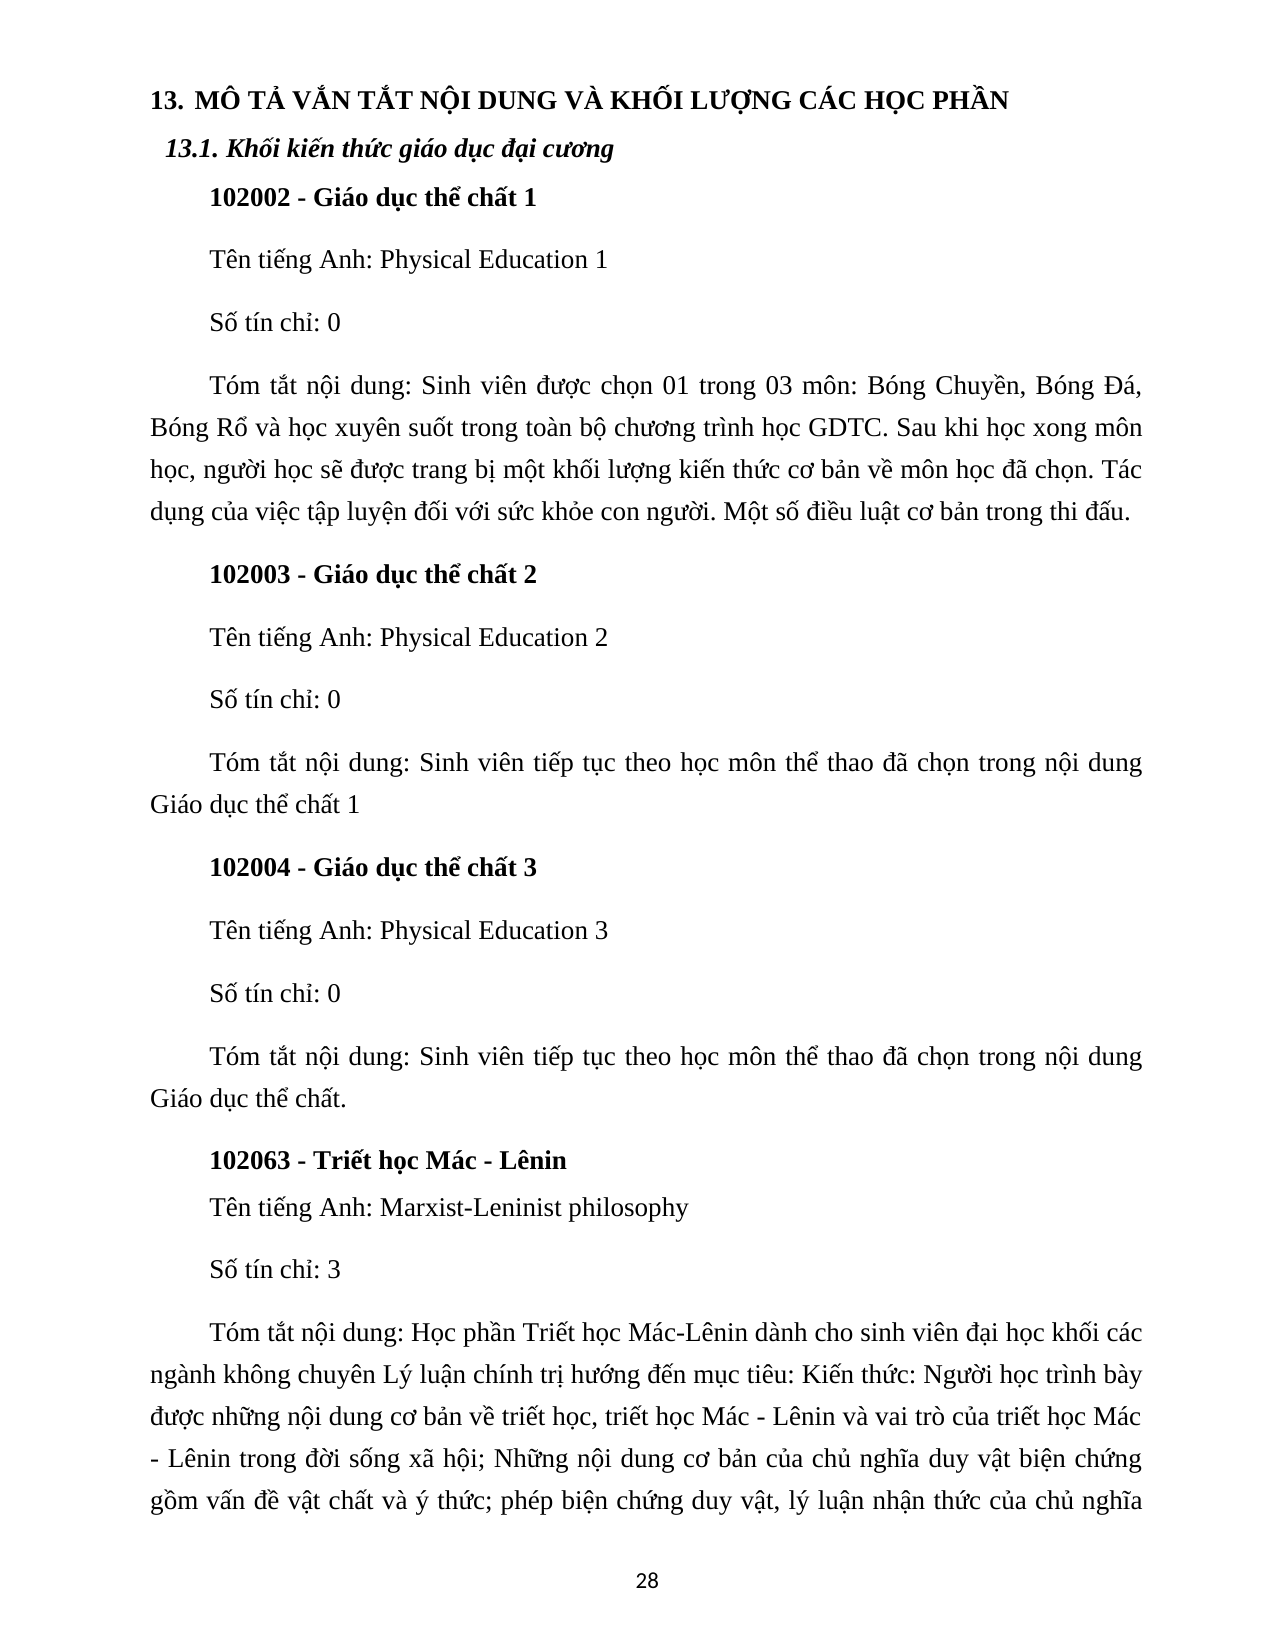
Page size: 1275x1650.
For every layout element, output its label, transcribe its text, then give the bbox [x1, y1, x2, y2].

text 102004 - Giáo dục thể chất 3 [150, 851, 1144, 882]
text Tên tiếng Anh: Physical Education 3 [150, 914, 1144, 945]
subtitle 13.1. Khối kiến thức giáo dục đại cương [150, 133, 1144, 164]
text Số tín chỉ: 0 [150, 977, 1144, 1008]
text Số tín chỉ: 0 [150, 684, 1144, 715]
text Số tín chỉ: 3 [150, 1253, 1144, 1284]
text Tên tiếng Anh: Physical Education 2 [150, 621, 1144, 652]
text Tên tiếng Anh: Marxist-Leninist philosophy [150, 1191, 1144, 1222]
text Số tín chỉ: 0 [150, 306, 1144, 338]
text Tên tiếng Anh: Physical Education 1 [150, 244, 1144, 275]
text Tóm tắt nội dung: Sinh viên được chọn 01 trong 03 môn: Bóng Chuyền, Bóng Đá, Bóng Rổ và học xuyên suốt trong toàn bộ chương trình học GDTC. Sau khi học xong môn học, người học sẽ được trang bị một khối lượng kiến thức cơ bản về môn học đã chọn. Tác dụng của việc tập luyện đối với sức khỏe con người. Một số điều luật cơ bản trong thi đấu. [150, 369, 1144, 526]
text 102003 - Giáo dục thể chất 2 [150, 558, 1144, 589]
subtitle 102063 - Triết học Mác - Lênin [150, 1144, 1144, 1176]
text 102002 - Giáo dục thể chất 1 [150, 181, 1144, 212]
text Tóm tắt nội dung: Sinh viên tiếp tục theo học môn thể thao đã chọn trong nội dung Giáo dục thể chất 1 [150, 746, 1144, 819]
text Tóm tắt nội dung: Sinh viên tiếp tục theo học môn thể thao đã chọn trong nội dung Giáo dục thể chất. [150, 1040, 1144, 1113]
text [150, 1316, 1144, 1515]
subtitle MÔ TẢ VẮN TẮT NỘI DUNG VÀ KHỐI LƯỢNG CÁC HỌC PHẦN [150, 84, 1144, 116]
